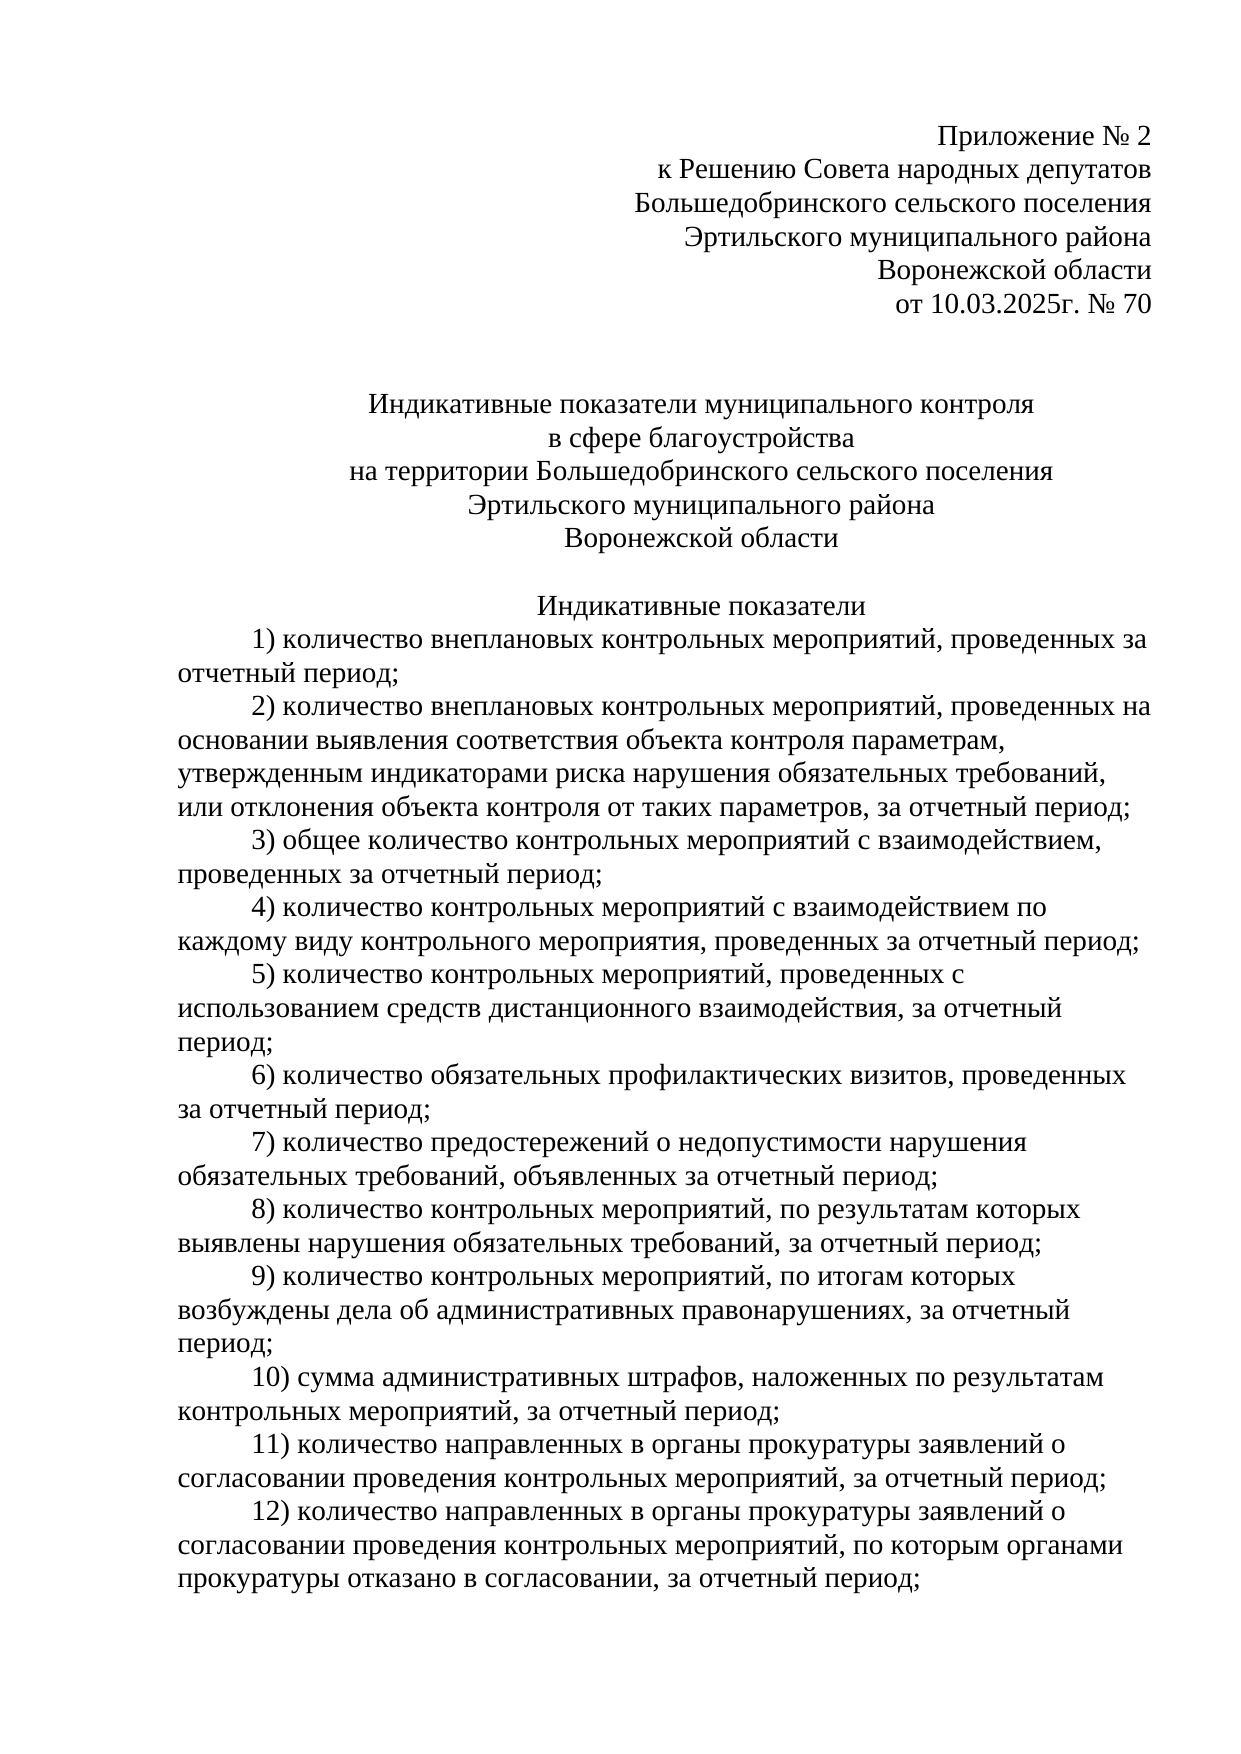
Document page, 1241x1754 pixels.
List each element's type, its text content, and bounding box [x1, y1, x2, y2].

text 8) количество контрольных мероприятий, по результатам которых выявлены нарушения обязательных требований, за отчетный период; [177, 1191, 1152, 1258]
text 10) сумма административных штрафов, наложенных по результатам контрольных мероприятий, за отчетный период; [177, 1359, 1152, 1426]
text 2) количество внеплановых контрольных мероприятий, проведенных на основании выявления соответствия объекта контроля параметрам, утвержденным индикаторами риска нарушения обязательных требований, или отклонения объекта контроля от таких параметров, за отчетный период; [177, 688, 1152, 822]
text Индикативные показатели [177, 588, 1152, 621]
text 4) количество контрольных мероприятий с взаимодействием по каждому виду контрольного мероприятия, проведенных за отчетный период; [177, 889, 1152, 957]
text 11) количество направленных в органы прокуратуры заявлений о согласовании проведения контрольных мероприятий, за отчетный период; [177, 1426, 1152, 1493]
text Воронежской области [177, 521, 1152, 554]
text 7) количество предостережений о недопустимости нарушения обязательных требований, объявленных за отчетный период; [177, 1124, 1152, 1191]
text Воронежской области [177, 252, 1152, 286]
text 12) количество направленных в органы прокуратуры заявлений о согласовании проведения контрольных мероприятий, по которым органами прокуратуры отказано в согласовании, за отчетный период; [177, 1493, 1152, 1594]
text от 10.03.2025г. № 70 [177, 286, 1152, 319]
text в сфере благоустройства [177, 420, 1152, 453]
text к Решению Совета народных депутатов [177, 152, 1152, 185]
text 5) количество контрольных мероприятий, проведенных с использованием средств дистанционного взаимодействия, за отчетный период; [177, 957, 1152, 1057]
text Эртильского муниципального района [177, 219, 1152, 252]
text Индикативные показатели муниципального контроля [177, 386, 1152, 420]
text 3) общее количество контрольных мероприятий с взаимодействием, проведенных за отчетный период; [177, 822, 1152, 889]
text Большедобринского сельского поселения [177, 185, 1152, 219]
text Приложение № 2 [177, 118, 1152, 152]
text 6) количество обязательных профилактических визитов, проведенных за отчетный период; [177, 1057, 1152, 1124]
text 9) количество контрольных мероприятий, по итогам которых возбуждены дела об административных правонарушениях, за отчетный период; [177, 1258, 1152, 1359]
text Эртильского муниципального района [177, 487, 1152, 521]
text на территории Большедобринского сельского поселения [177, 453, 1152, 487]
text 1) количество внеплановых контрольных мероприятий, проведенных за отчетный период; [177, 621, 1152, 688]
